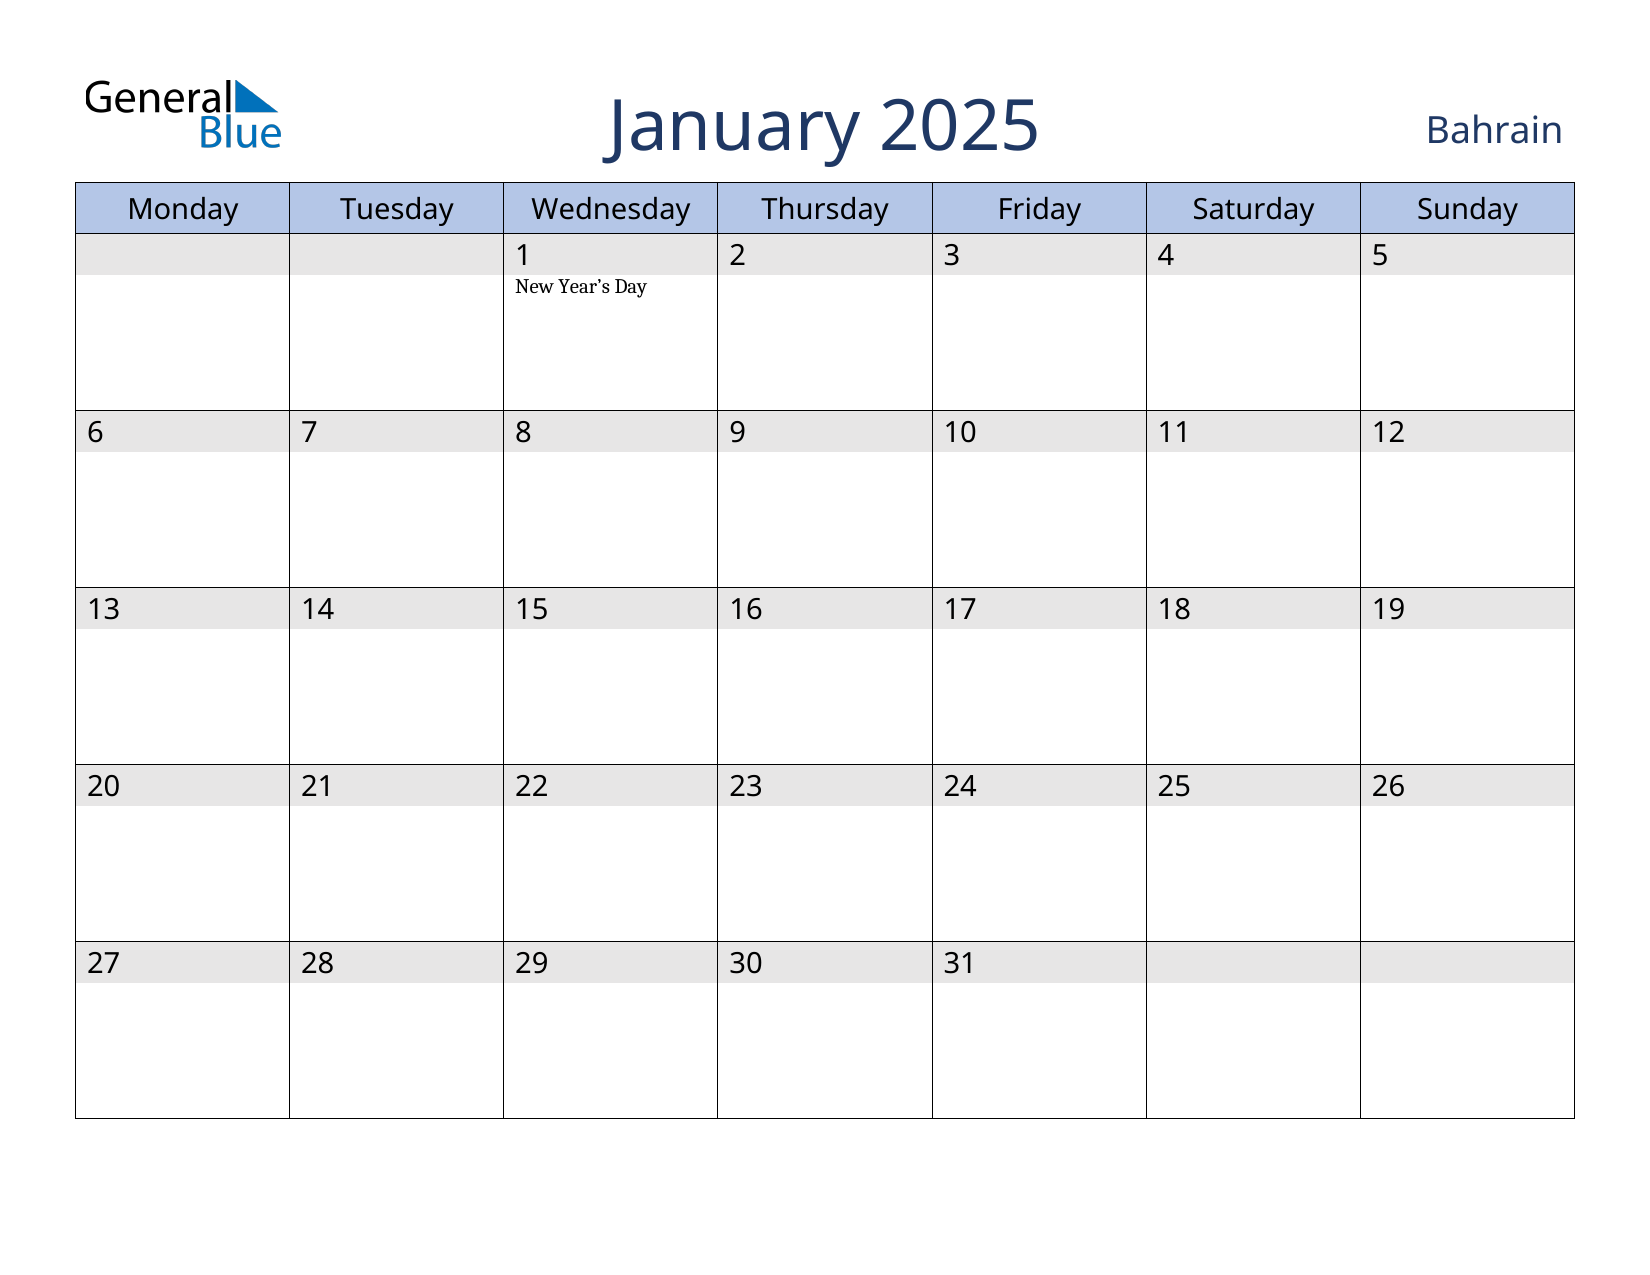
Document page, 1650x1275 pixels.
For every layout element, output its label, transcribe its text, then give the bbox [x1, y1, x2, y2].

table_cell 8 [504, 411, 717, 452]
table_header [76, 75, 503, 182]
table_cell 12 [1361, 411, 1574, 452]
table_cell [290, 983, 503, 1118]
table_cell [1361, 452, 1574, 587]
table_cell Wednesday [504, 183, 717, 233]
table_cell [290, 806, 503, 941]
table_cell [504, 629, 717, 764]
table_cell [933, 806, 1146, 941]
table_cell 3 [933, 234, 1146, 275]
table_cell Monday [76, 183, 289, 233]
table_cell [1361, 983, 1574, 1118]
table_cell 27 [76, 942, 289, 983]
table_cell 9 [718, 411, 932, 452]
table_cell 17 [933, 588, 1146, 629]
table_cell 7 [290, 411, 503, 452]
table_cell [76, 983, 289, 1118]
table_cell [718, 983, 932, 1118]
table_cell [1361, 629, 1574, 764]
table_cell [1147, 983, 1360, 1118]
table_cell [76, 234, 289, 275]
table_cell 4 [1147, 234, 1360, 275]
table_cell 6 [76, 411, 289, 452]
table_cell [933, 629, 1146, 764]
table_cell [933, 275, 1146, 410]
table_cell 29 [504, 942, 717, 983]
table_cell New Year’s Day [504, 275, 717, 410]
picture [86, 80, 281, 148]
table_cell 30 [718, 942, 932, 983]
table_cell Saturday [1147, 183, 1360, 233]
table_cell 31 [933, 942, 1146, 983]
table_cell 23 [718, 765, 932, 806]
table_cell [76, 806, 289, 941]
table_cell [1147, 275, 1360, 410]
table_cell 18 [1147, 588, 1360, 629]
table_cell [504, 452, 717, 587]
table_cell [1147, 452, 1360, 587]
table_cell [1361, 942, 1574, 983]
table_cell [76, 275, 289, 410]
table_cell [718, 275, 932, 410]
table_header January 2025 [504, 75, 1146, 182]
table_cell [1361, 275, 1574, 410]
table_cell [76, 629, 289, 764]
table_cell 10 [933, 411, 1146, 452]
table_header Bahrain [1146, 75, 1574, 182]
table_cell 15 [504, 588, 717, 629]
table_cell 28 [290, 942, 503, 983]
table_cell Tuesday [290, 183, 503, 233]
table_cell [290, 234, 503, 275]
table_cell 2 [718, 234, 932, 275]
table_cell [504, 983, 717, 1118]
table_cell 26 [1361, 765, 1574, 806]
table_cell [290, 629, 503, 764]
table_cell 5 [1361, 234, 1574, 275]
table_cell [718, 806, 932, 941]
table_cell [290, 452, 503, 587]
table_cell [76, 452, 289, 587]
table_cell [1147, 942, 1360, 983]
table_cell 13 [76, 588, 289, 629]
table_cell [290, 275, 503, 410]
table_cell 14 [290, 588, 503, 629]
table_cell 16 [718, 588, 932, 629]
table_cell [933, 983, 1146, 1118]
table_cell [718, 452, 932, 587]
table_cell [504, 806, 717, 941]
table_cell [1361, 806, 1574, 941]
table_cell [1147, 806, 1360, 941]
table_cell 1 [504, 234, 717, 275]
table_cell 11 [1147, 411, 1360, 452]
table_cell [718, 629, 932, 764]
table_cell Sunday [1361, 183, 1574, 233]
table_cell 22 [504, 765, 717, 806]
table_cell [1147, 629, 1360, 764]
table_cell [933, 452, 1146, 587]
table_cell 20 [76, 765, 289, 806]
table_cell Thursday [718, 183, 932, 233]
table_cell 19 [1361, 588, 1574, 629]
table_cell Friday [933, 183, 1146, 233]
table_cell 21 [290, 765, 503, 806]
table_cell 24 [933, 765, 1146, 806]
table_cell 25 [1147, 765, 1360, 806]
